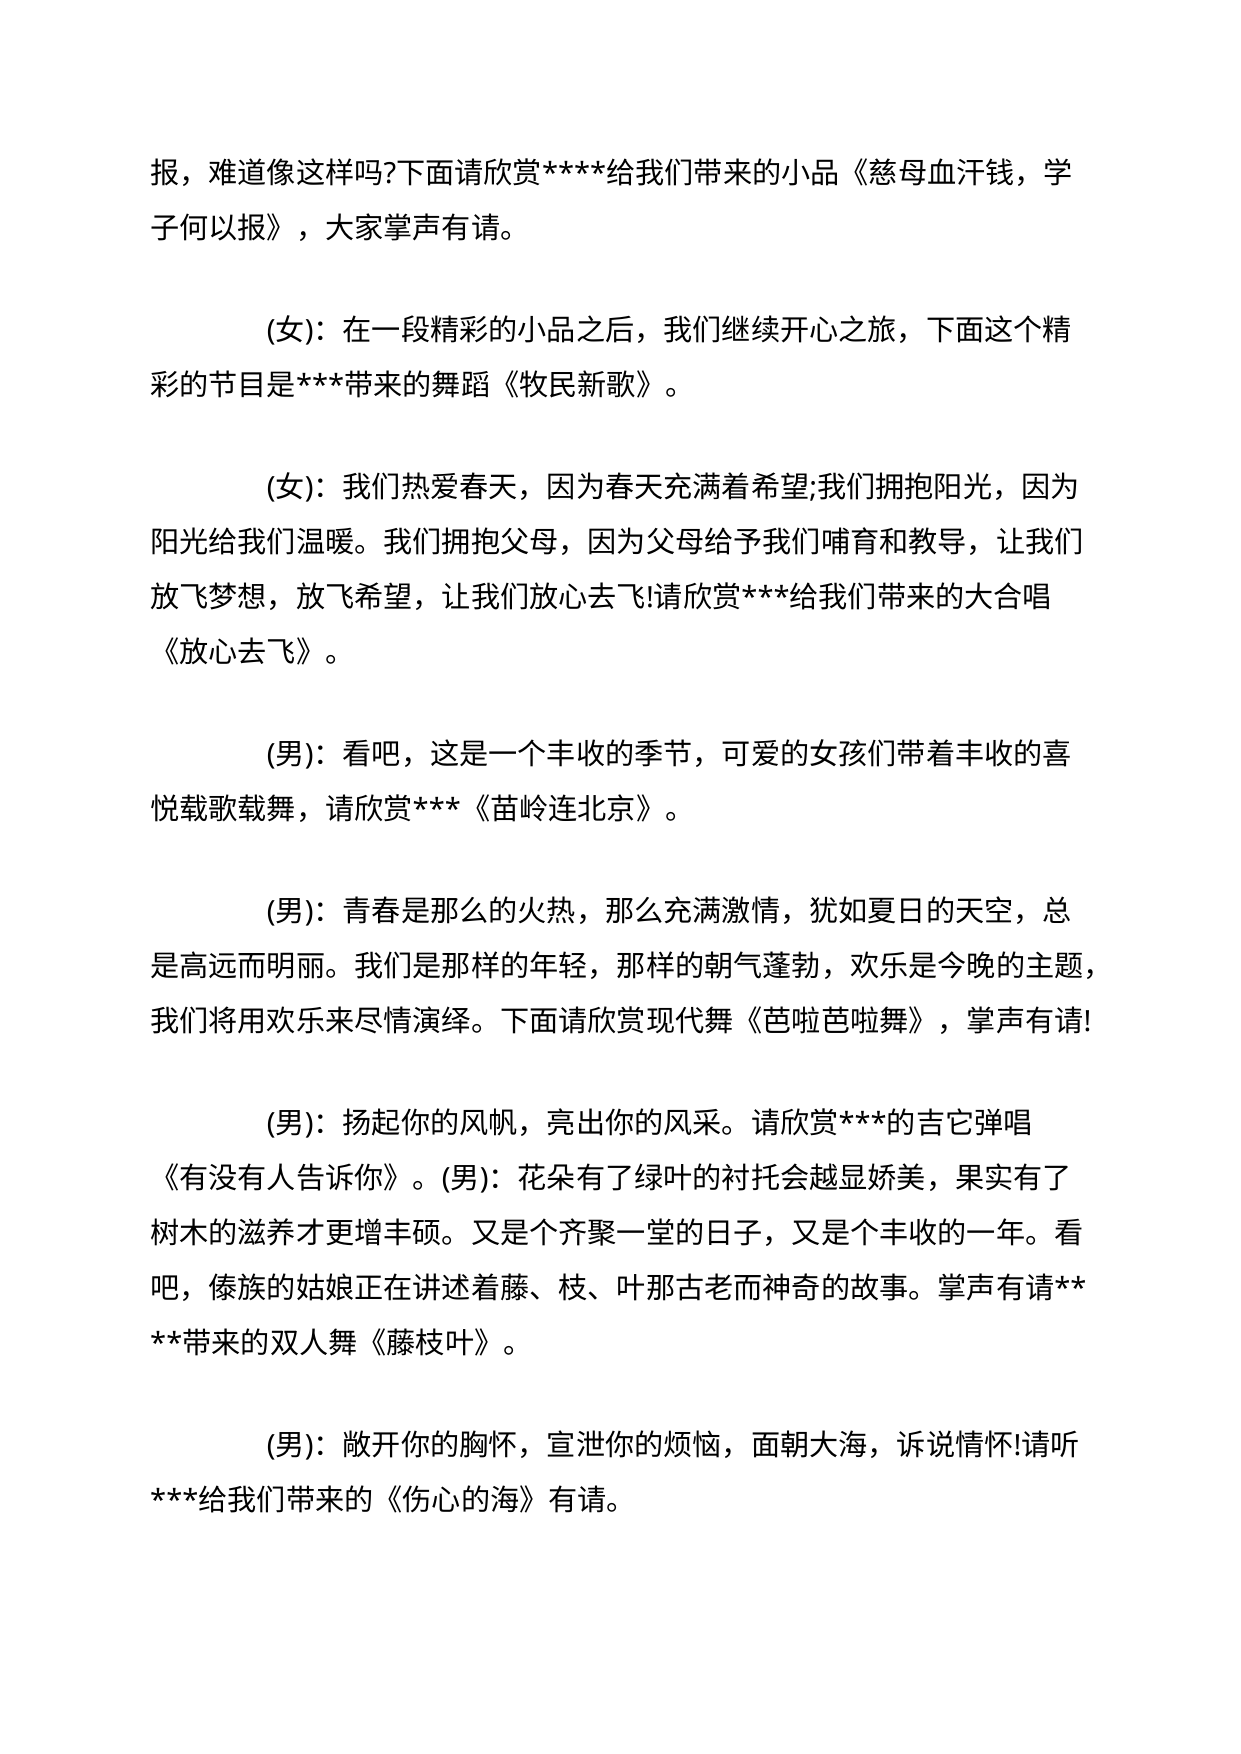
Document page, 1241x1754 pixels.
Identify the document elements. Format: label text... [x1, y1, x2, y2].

text (男)：扬起你的风帆，亮出你的风采。请欣赏***的吉它弹唱《有没有人告诉你》。(男)：花朵有了绿叶的衬托会越显娇美，果实有了树木的滋养才更增丰硕。又是个齐聚一堂的日子，又是个丰收的一年。看吧，傣族的姑娘正在讲述着藤、枝、叶那古老而神奇的故事。掌声有请****带来的双人舞《藤枝叶》。 [150, 1099, 1090, 1362]
text (男)：青春是那么的火热，那么充满激情，犹如夏日的天空，总是高远而明丽。我们是那样的年轻，那样的朝气蓬勃，欢乐是今晚的主题，我们将用欢乐来尽情演绎。下面请欣赏现代舞《芭啦芭啦舞》，掌声有请! [150, 887, 1090, 1040]
text (女)：在一段精彩的小品之后，我们继续开心之旅，下面这个精彩的节目是***带来的舞蹈《牧民新歌》。 [150, 307, 1090, 404]
text (男)：看吧，这是一个丰收的季节，可爱的女孩们带着丰收的喜悦载歌载舞，请欣赏***《苗岭连北京》。 [150, 730, 1090, 828]
text (女)：我们热爱春天，因为春天充满着希望;我们拥抱阳光，因为阳光给我们温暖。我们拥抱父母，因为父母给予我们哺育和教导，让我们放飞梦想，放飞希望，让我们放心去飞!请欣赏***给我们带来的大合唱《放心去飞》。 [150, 464, 1090, 671]
text (男)：敞开你的胸怀，宣泄你的烦恼，面朝大海，诉说情怀!请听***给我们带来的《伤心的海》有请。 [150, 1421, 1090, 1518]
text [150, 150, 1090, 247]
